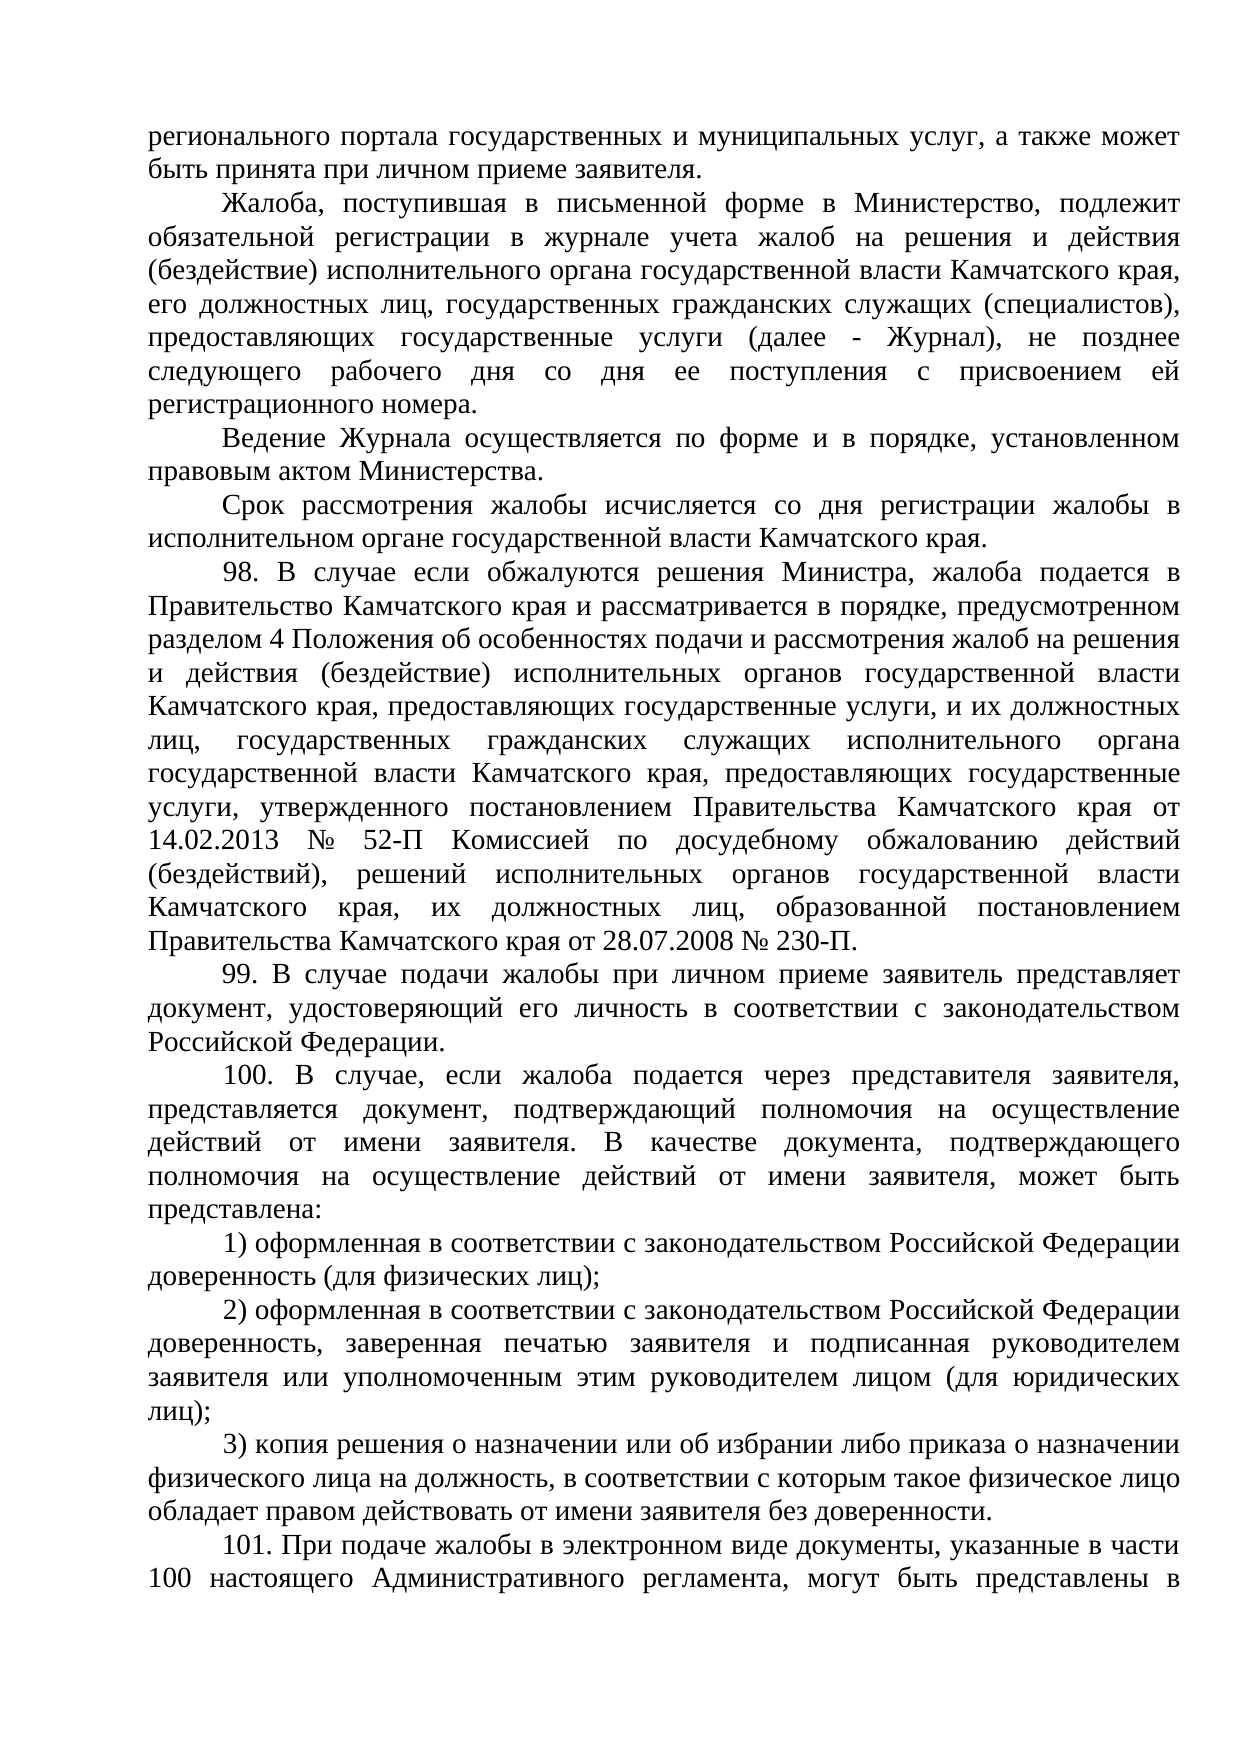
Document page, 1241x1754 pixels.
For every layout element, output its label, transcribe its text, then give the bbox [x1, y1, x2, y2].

text 99. В случае подачи жалобы при личном приеме заявитель представляет документ, удостоверяющий его личность в соответствии с законодательством Российской Федерации. [148, 957, 1181, 1057]
text 3) копия решения о назначении или об избрании либо приказа о назначении физического лица на должность, в соответствии с которым такое физическое лицо обладает правом действовать от имени заявителя без доверенности. [148, 1426, 1181, 1527]
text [148, 1527, 1181, 1594]
text 2) оформленная в соответствии с законодательством Российской Федерации доверенность, заверенная печатью заявителя и подписанная руководителем заявителя или уполномоченным этим руководителем лицом (для юридических лиц); [148, 1292, 1181, 1426]
text 100. В случае, если жалоба подается через представителя заявителя, представляется документ, подтверждающий полномочия на осуществление действий от имени заявителя. В качестве документа, подтверждающего полномочия на осуществление действий от имени заявителя, может быть представлена: [148, 1057, 1181, 1225]
text 98. В случае если обжалуются решения Министра, жалоба подается в Правительство Камчатского края и рассматривается в порядке, предусмотренном разделом 4 Положения об особенностях подачи и рассмотрения жалоб на решения и действия (бездействие) исполнительных органов государственной власти Камчатского края, предоставляющих государственные услуги, и их должностных лиц, государственных гражданских служащих исполнительного органа государственной власти Камчатского края, предоставляющих государственные услуги, утвержденного постановлением Правительства Камчатского края от 14.02.2013 № 52-П Комиссией по досудебному обжалованию действий (бездействий), решений исполнительных органов государственной власти Камчатского края, их должностных лиц, образованной постановлением Правительства Камчатского края от 28.07.2008 № 230-П. [148, 554, 1181, 957]
text Ведение Журнала осуществляется по форме и в порядке, установленном правовым актом Министерства. [148, 420, 1181, 487]
text 1) оформленная в соответствии с законодательством Российской Федерации доверенность (для физических лиц); [148, 1225, 1181, 1292]
text Срок рассмотрения жалобы исчисляется со дня регистрации жалобы в исполнительном органе государственной власти Камчатского края. [148, 487, 1181, 554]
text Жалоба, поступившая в письменной форме в Министерство, подлежит обязательной регистрации в журнале учета жалоб на решения и действия (бездействие) исполнительного органа государственной власти Камчатского края, его должностных лиц, государственных гражданских служащих (специалистов), предоставляющих государственные услуги (далее - Журнал), не позднее следующего рабочего дня со дня ее поступления с присвоением ей регистрационного номера. [148, 185, 1181, 420]
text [148, 118, 1181, 185]
